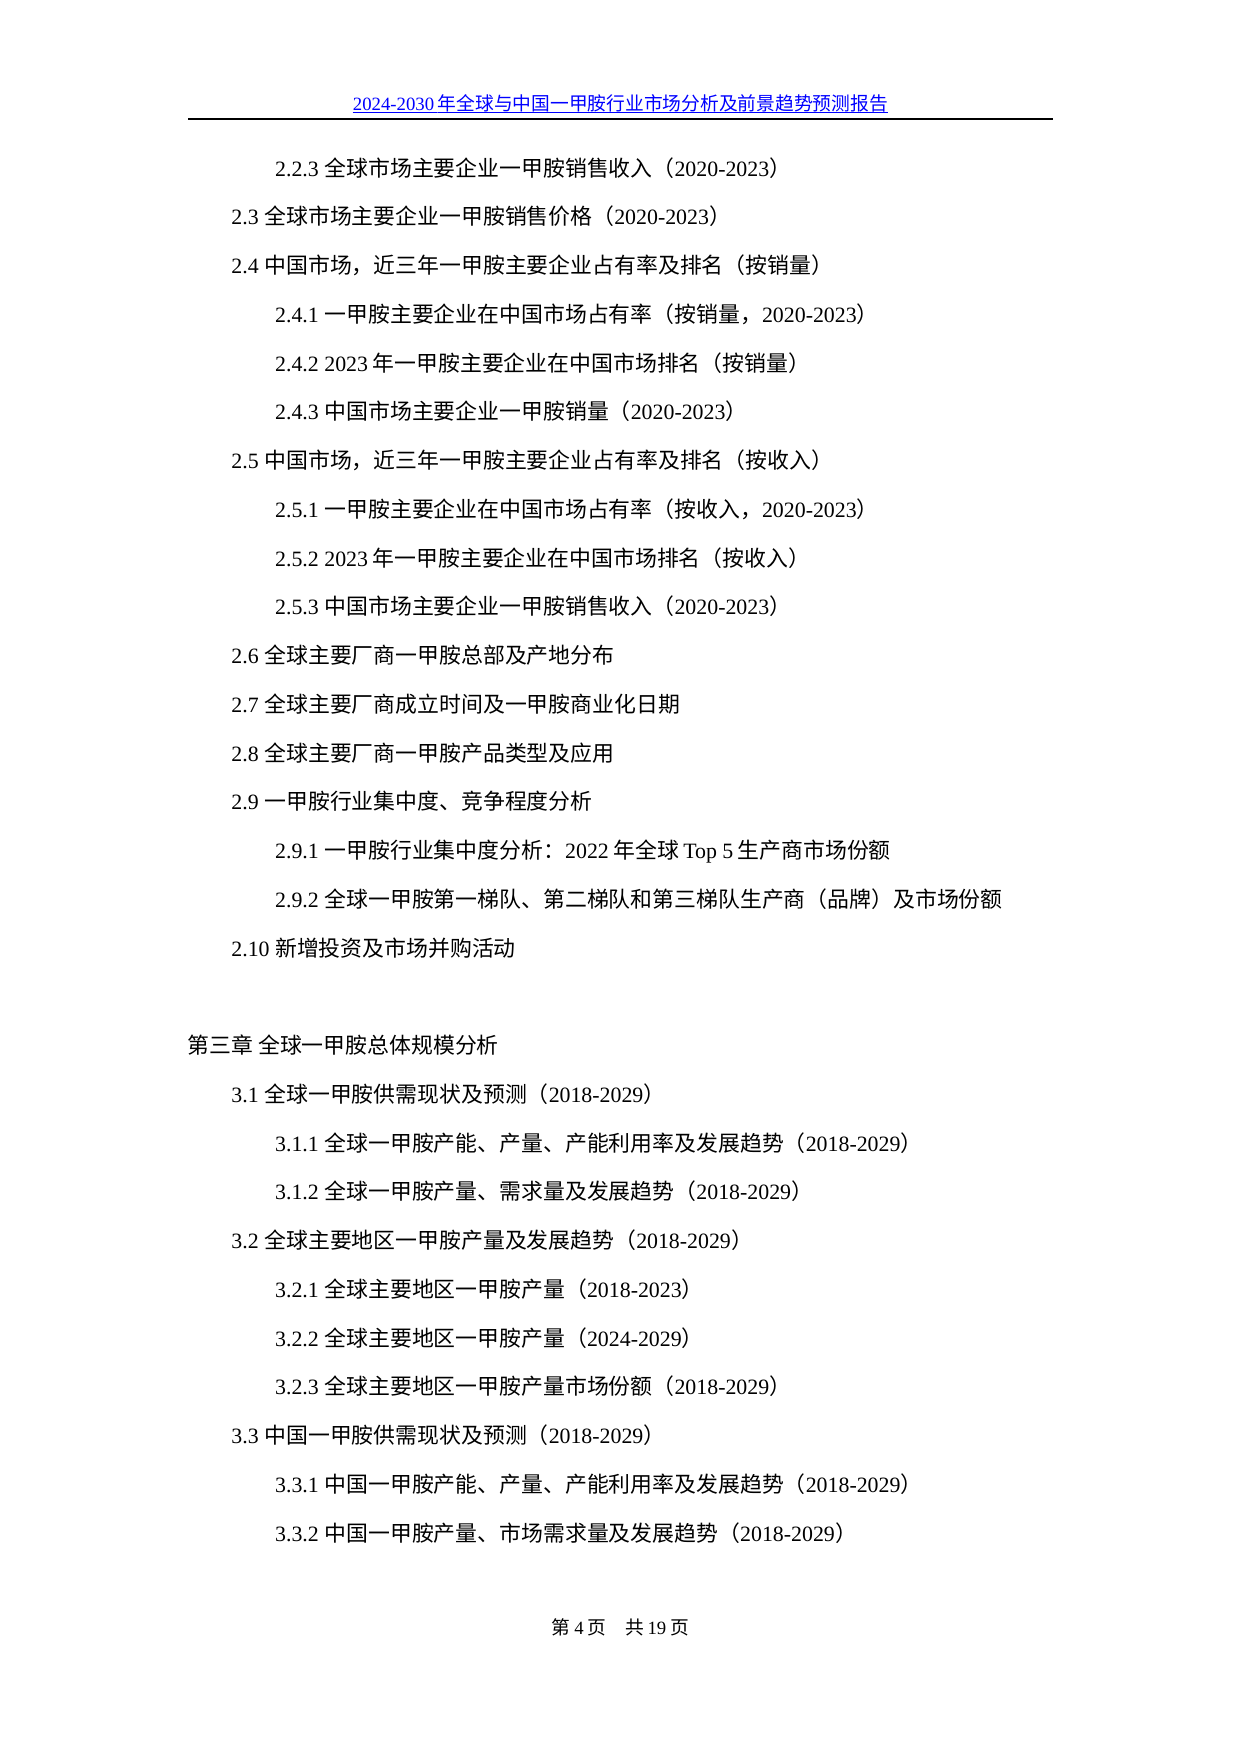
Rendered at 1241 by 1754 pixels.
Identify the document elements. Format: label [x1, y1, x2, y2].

text [187, 150, 1053, 1548]
